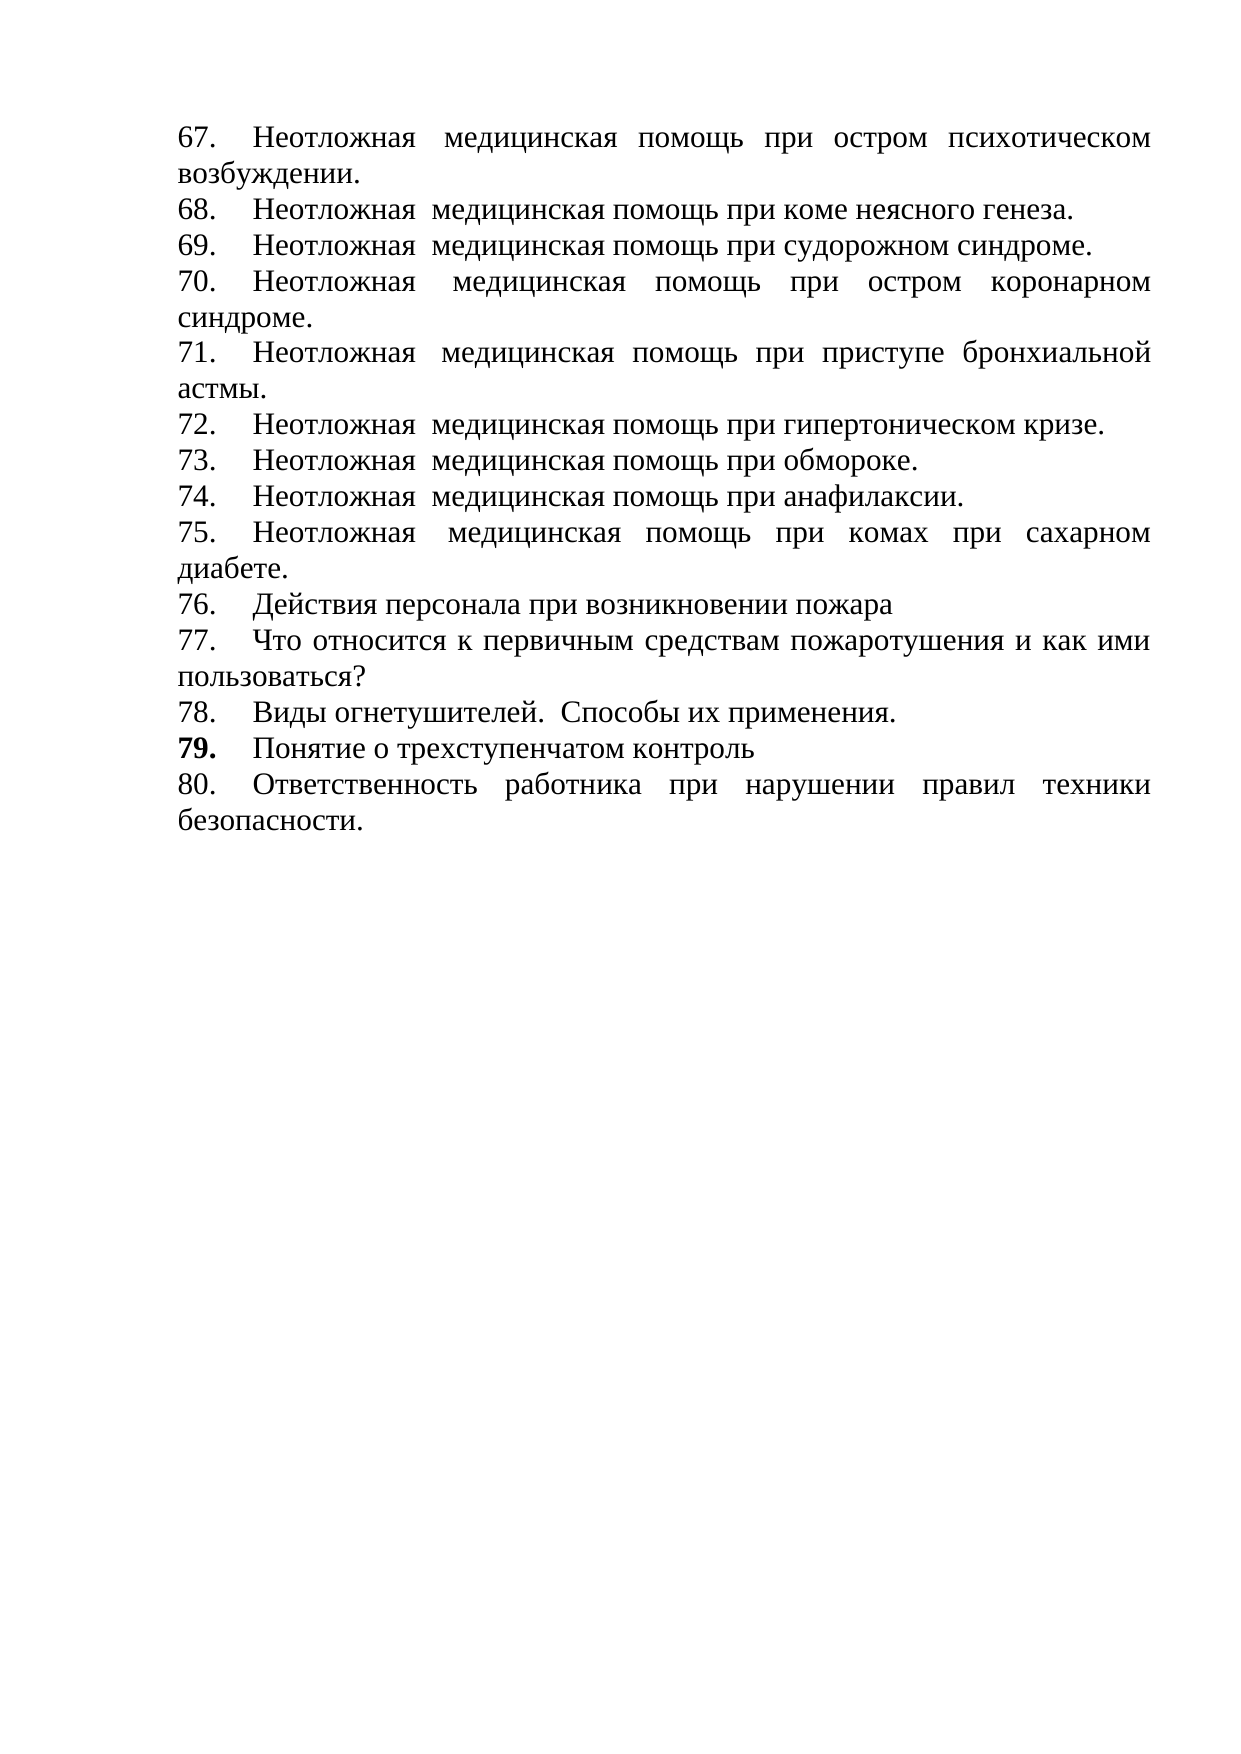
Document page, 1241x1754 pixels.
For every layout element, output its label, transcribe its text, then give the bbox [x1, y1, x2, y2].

list Неотложная медицинская помощь при судорожном синдроме. [177, 226, 1152, 262]
list Неотложная медицинская помощь при остром коронарном синдроме. [177, 262, 1152, 334]
list Неотложная медицинская помощь при приступе бронхиальной астмы. [177, 334, 1152, 406]
list Неотложная медицинская помощь при обмороке. [177, 442, 1152, 477]
list Неотложная медицинская помощь при анафилаксии. [177, 477, 1152, 513]
list Неотложная медицинская помощь при гипертоническом кризе. [177, 406, 1152, 442]
list Что относится к первичным средствам пожаротушения и как ими пользоваться? [177, 621, 1152, 693]
list Неотложная медицинская помощь при остром психотическом возбуждении. [177, 118, 1152, 190]
list Ответственность работника при нарушении правил техники безопасности. [177, 765, 1152, 837]
list Неотложная медицинская помощь при комах при сахарном диабете. [177, 513, 1152, 585]
list Неотложная медицинская помощь при коме неясного генеза. [177, 190, 1152, 226]
list Действия персонала при возникновении пожара [177, 585, 1152, 621]
list Виды огнетушителей. Способы их применения. [177, 693, 1152, 729]
list Понятие о трехступенчатом контроль [177, 729, 1152, 765]
